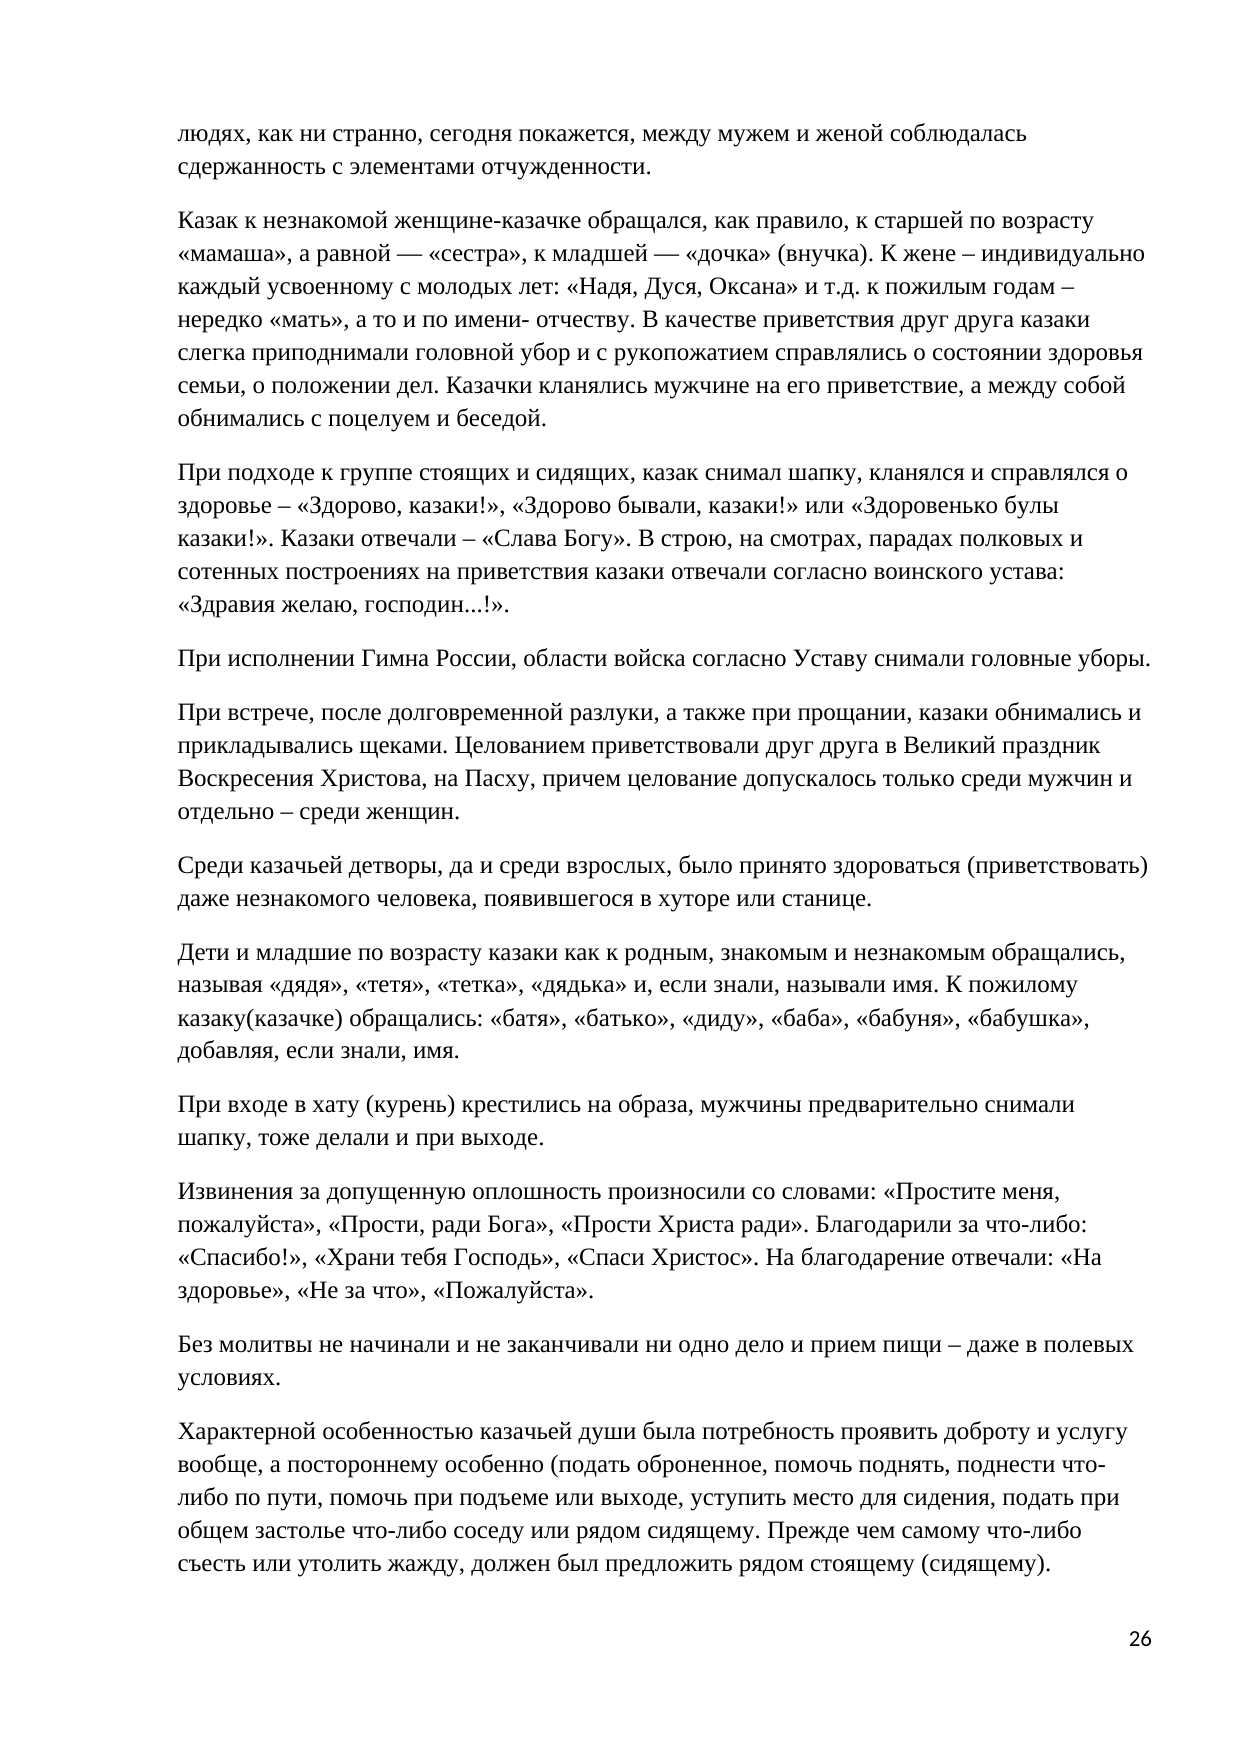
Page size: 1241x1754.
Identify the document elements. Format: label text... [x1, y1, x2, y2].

text При исполнении Гимна России, области войска согласно Уставу снимали головные уборы. [177, 643, 1152, 672]
text Казак к незнакомой женщине-казачке обращался, как правило, к старшей по возрасту «мамаша», а равной — «сестра», к младшей — «дочка» (внучка). К жене – индивидуально каждый усвоенному с молодых лет: «Надя, Дуся, Оксана» и т.д. к пожилым годам – нередко «мать», а то и по имени- отчеству. В качестве приветствия друг друга казаки слегка приподнимали головной убор и с рукопожатием справлялись о состоянии здоровья семьи, о положении дел. Казачки кланялись мужчине на его приветствие, а между собой обнимались с поцелуем и беседой. [177, 205, 1152, 432]
text При встрече, после долговременной разлуки, а также при прощании, казаки обнимались и прикладывались щеками. Целованием приветствовали друг друга в Великий праздник Воскресения Христова, на Пасху, причем целование допускалось только среди мужчин и отдельно – среди женщин. [177, 697, 1152, 824]
text Извинения за допущенную оплошность произносили со словами: «Простите меня, пожалуйста», «Прости, ради Бога», «Прости Христа ради». Благодарили за что-либо: «Спасибо!», «Храни тебя Господь», «Спаси Христос». На благодарение отвечали: «На здоровье», «Не за что», «Пожалуйста». [177, 1176, 1152, 1304]
text Без молитвы не начинали и не заканчивали ни одно дело и прием пищи – даже в полевых условиях. [177, 1329, 1152, 1391]
text Среди казачьей детворы, да и среди взрослых, было принято здороваться (приветствовать) даже незнакомого человека, появившегося в хуторе или станице. [177, 850, 1152, 911]
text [177, 118, 1152, 180]
text При подходе к группе стоящих и сидящих, казак снимал шапку, кланялся и справлялся о здоровье – «Здорово, казаки!», «Здорово бывали, казаки!» или «Здоровенько булы казаки!». Казаки отвечали – «Слава Богу». В строю, на смотрах, парадах полковых и сотенных построениях на приветствия казаки отвечали согласно воинского устава: «Здравия желаю, господин...!». [177, 457, 1152, 618]
text При входе в хату (курень) крестились на образа, мужчины предварительно снимали шапку, тоже делали и при выходе. [177, 1089, 1152, 1151]
text Дети и младшие по возрасту казаки как к родным, знакомым и незнакомым обращались, называя «дядя», «тетя», «тетка», «дядька» и, если знали, называли имя. К пожилому казаку(казачке) обращались: «батя», «батько», «диду», «баба», «бабуня», «бабушка», добавляя, если знали, имя. [177, 937, 1152, 1064]
text Характерной особенностью казачьей души была потребность проявить доброту и услугу вообще, а постороннему особенно (подать оброненное, помочь поднять, поднести что-либо по пути, помочь при подъеме или выходе, уступить место для сидения, подать при общем застолье что-либо соседу или рядом сидящему. Прежде чем самому что-либо съесть или утолить жажду, должен был предложить рядом стоящему (сидящему). [177, 1416, 1152, 1577]
